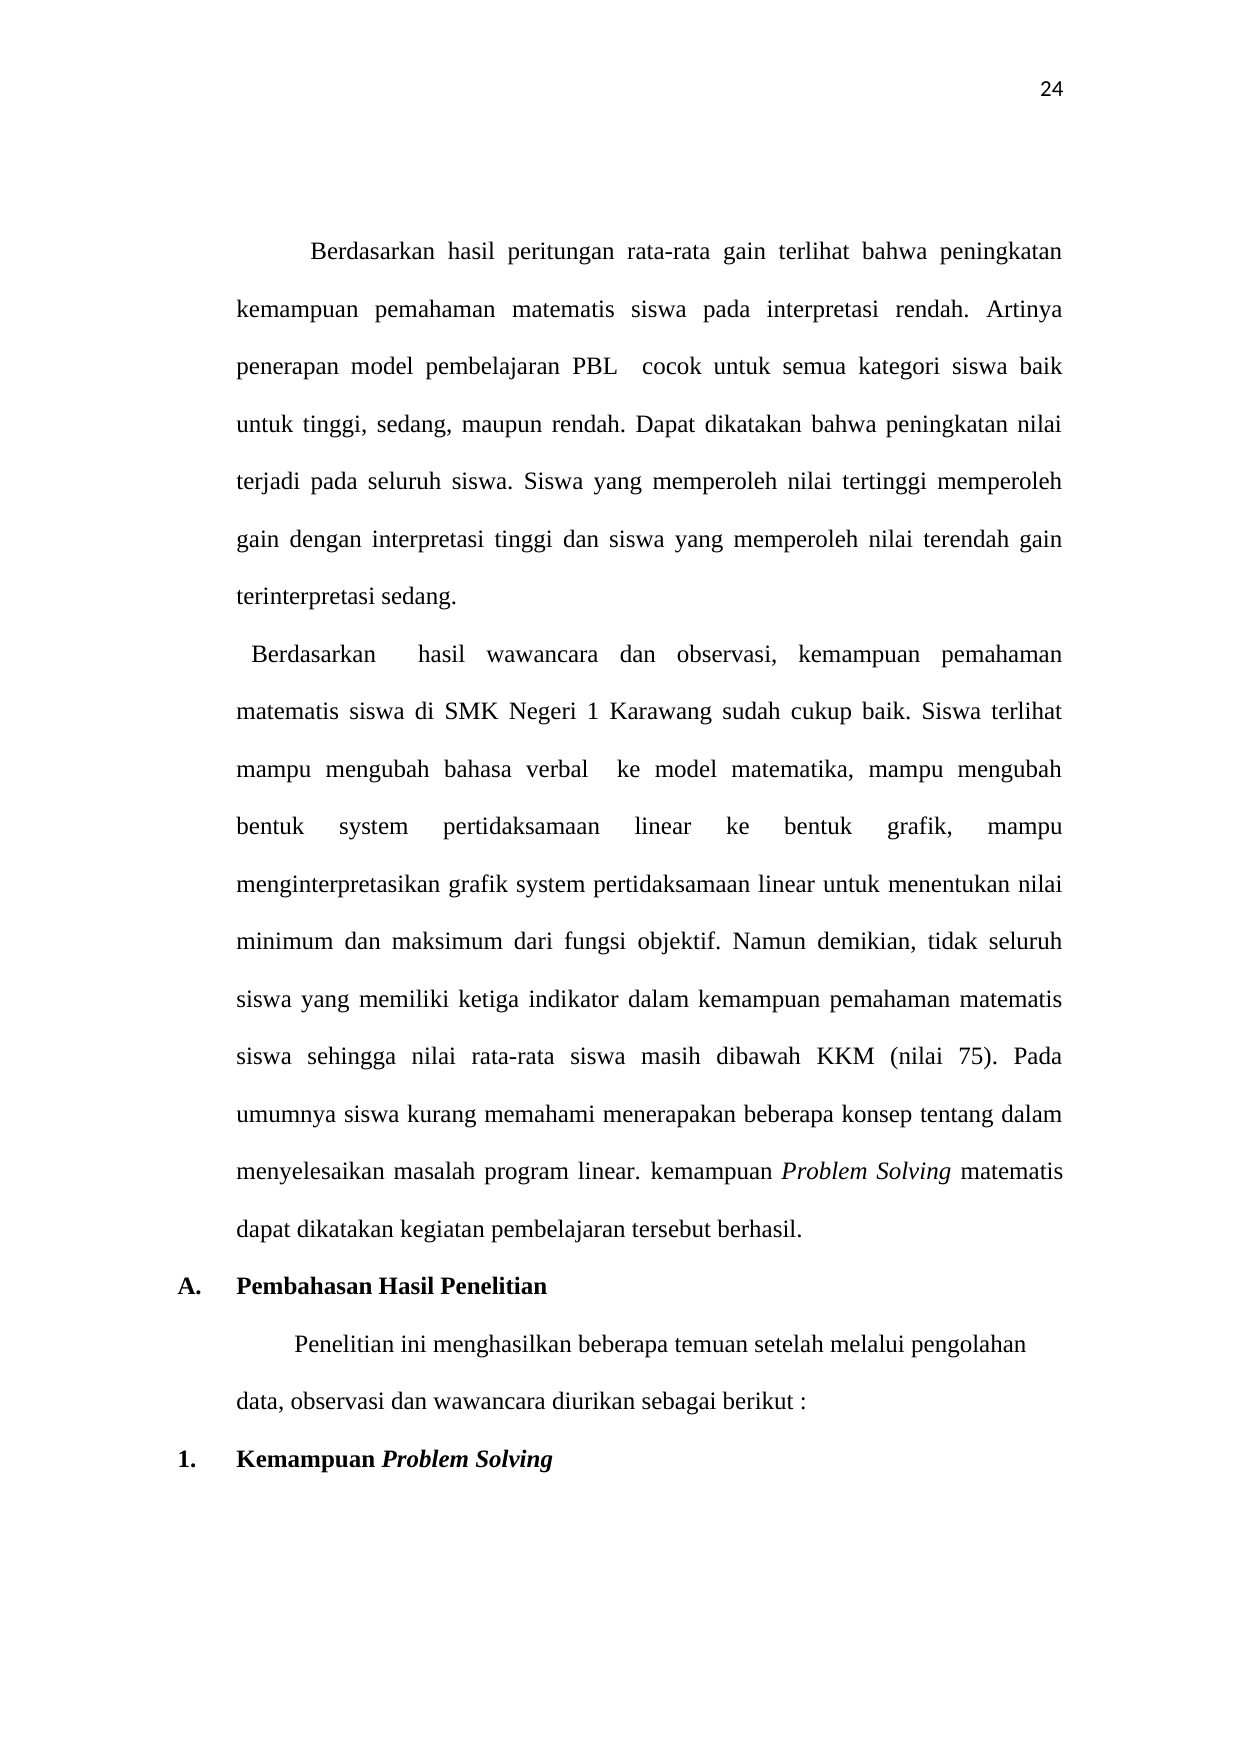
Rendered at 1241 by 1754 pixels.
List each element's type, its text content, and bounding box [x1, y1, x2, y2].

list Penelitian ini menghasilkan beberapa temuan setelah melalui pengolahan data, observasi dan wawancara diurikan sebagai berikut : [236, 1329, 1063, 1415]
list Kemampuan Problem Solving [177, 1444, 1063, 1472]
subtitle Berdasarkan hasil peritungan rata-rata gain terlihat bahwa peningkatan kemampuan pemahaman matematis siswa pada interpretasi rendah. Artinya penerapan model pembelajaran PBL cocok untuk semua kategori siswa baik untuk tinggi, sedang, maupun rendah. Dapat dikatakan bahwa peningkatan nilai terjadi pada seluruh siswa. Siswa yang memperoleh nilai tertinggi memperoleh gain dengan interpretasi tinggi dan siswa yang memperoleh nilai terendah gain terinterpretasi sedang. [236, 236, 1063, 610]
subtitle Berdasarkan hasil wawancara dan observasi, kemampuan pemahaman matematis siswa di SMK Negeri 1 Karawang sudah cukup baik. Siswa terlihat mampu mengubah bahasa verbal ke model matematika, mampu mengubah bentuk system pertidaksamaan linear ke bentuk grafik, mampu menginterpretasikan grafik system pertidaksamaan linear untuk menentukan nilai minimum dan maksimum dari fungsi objektif. Namun demikian, tidak seluruh siswa yang memiliki ketiga indikator dalam kemampuan pemahaman matematis siswa sehingga nilai rata-rata siswa masih dibawah KKM (nilai 75). Pada umumnya siswa kurang memahami menerapakan beberapa konsep tentang dalam menyelesaikan masalah program linear. kemampuan Problem Solving matematis dapat dikatakan kegiatan pembelajaran tersebut berhasil. [236, 639, 1063, 1242]
list Pembahasan Hasil Penelitian [177, 1271, 1063, 1300]
